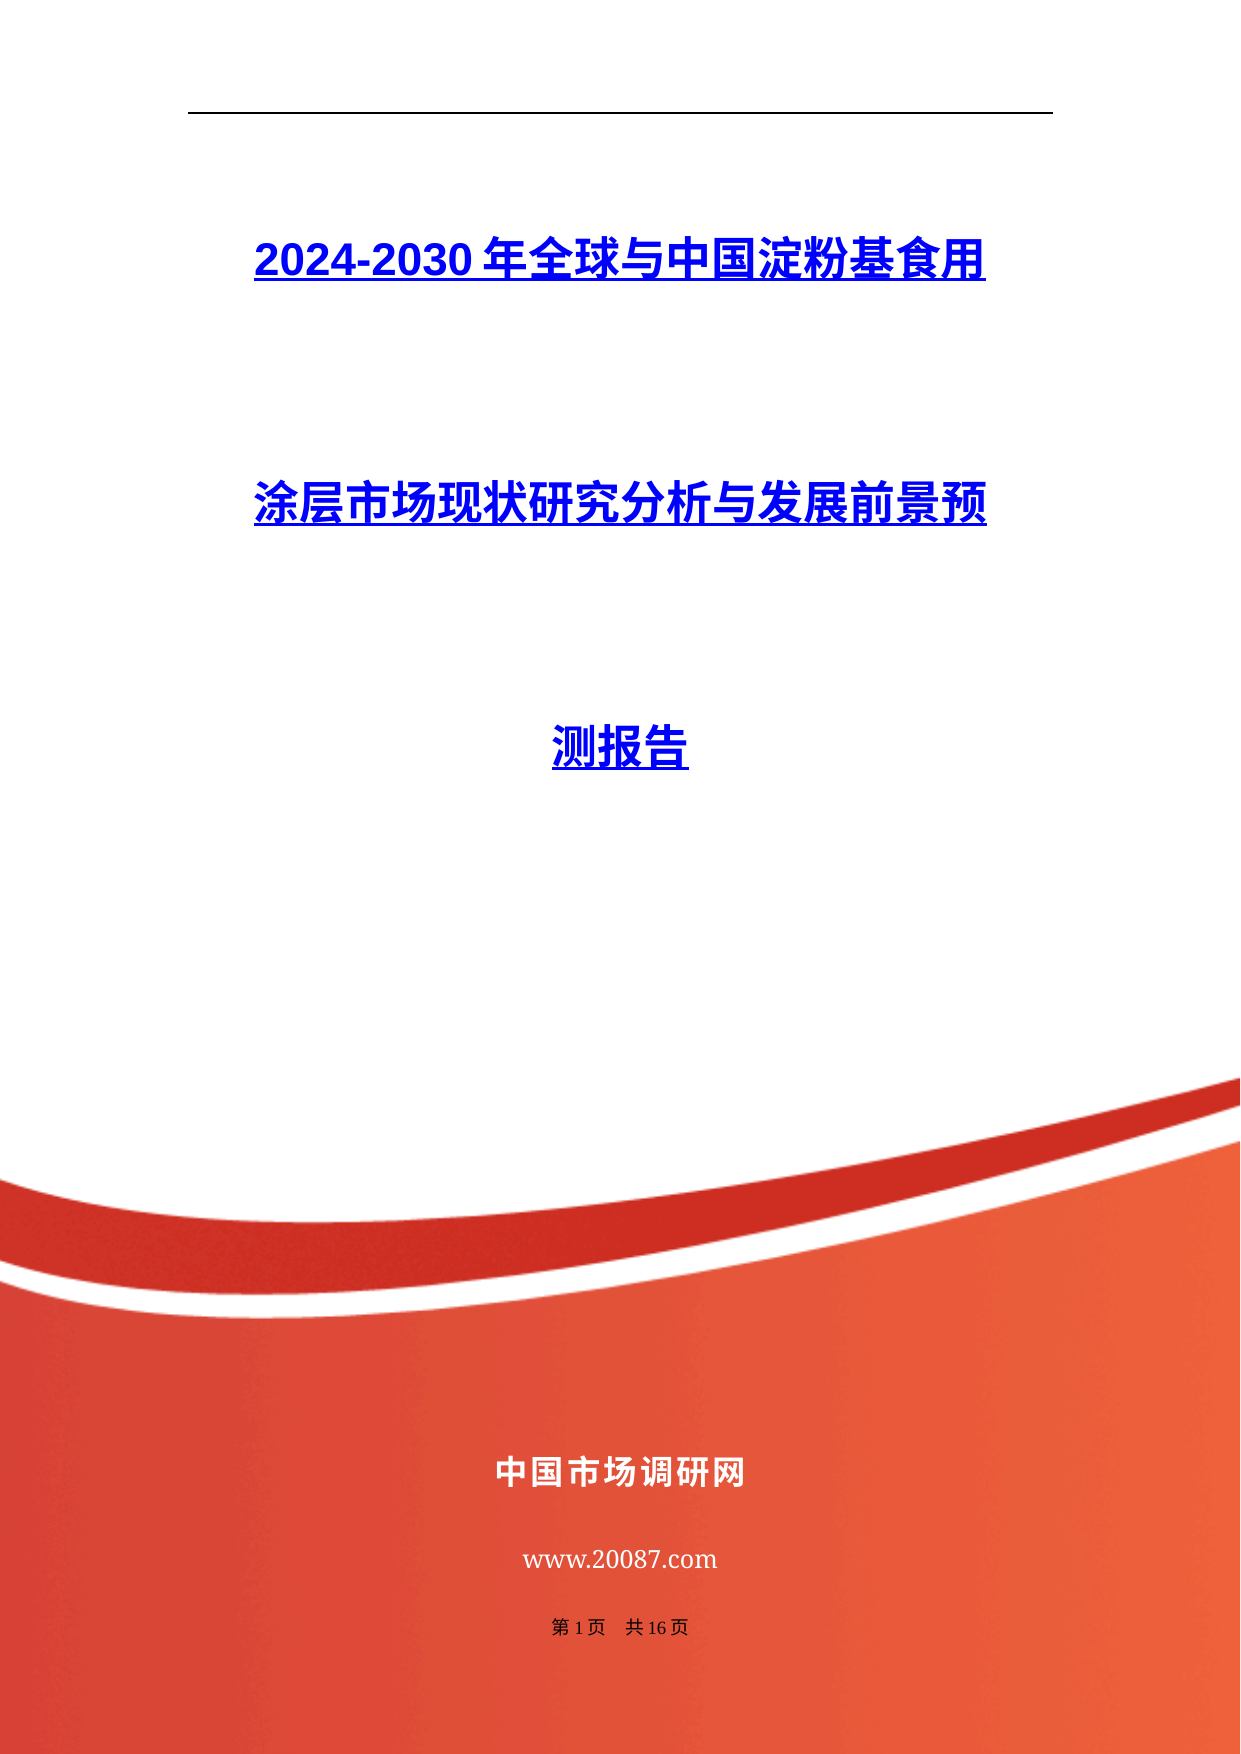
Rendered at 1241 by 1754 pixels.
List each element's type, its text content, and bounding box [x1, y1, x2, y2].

text www.20087.com [187, 1526, 1053, 1591]
table_header 2024-2030年全球与中国淀粉基食用涂层市场现状研究分析与发展前景预测报告 [188, 207, 1053, 871]
picture [0, 1006, 1241, 1754]
subtitle 中国市场调研网 [187, 1437, 1053, 1502]
